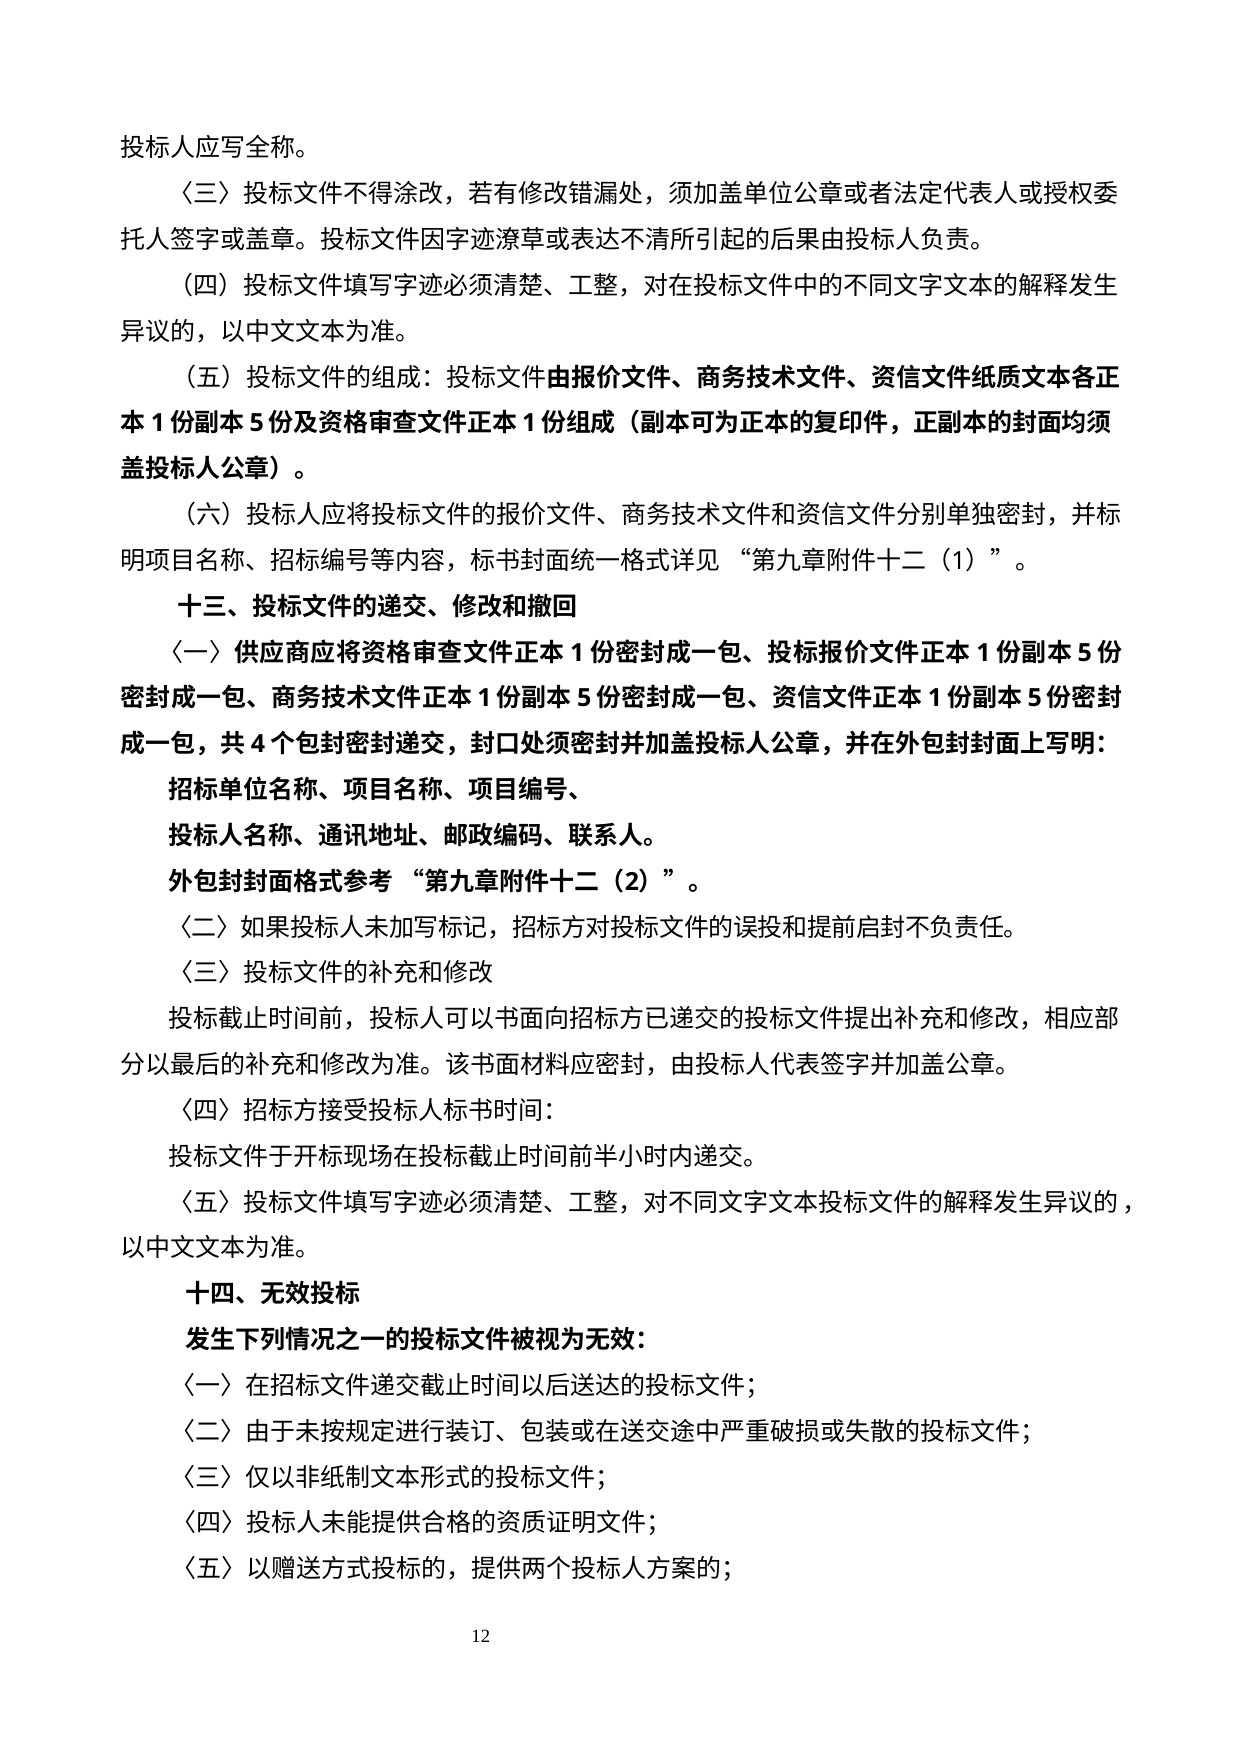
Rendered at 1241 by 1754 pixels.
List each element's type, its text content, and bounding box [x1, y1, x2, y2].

text 〈三〉仅以非纸制文本形式的投标文件； [121, 1449, 1122, 1495]
text 〈五〉投标文件填写字迹必须清楚、工整，对不同文字文本投标文件的解释发生异议的，以中文文本为准。 [121, 1174, 1122, 1266]
text 〈四〉招标方接受投标人标书时间： [121, 1083, 1122, 1128]
text 招标单位名称、项目名称、项目编号、 [121, 762, 1122, 808]
text 投标截止时间前，投标人可以书面向招标方已递交的投标文件提出补充和修改，相应部分以最后的补充和修改为准。该书面材料应密封，由投标人代表签字并加盖公章。 [121, 991, 1122, 1083]
text 〈二〉由于未按规定进行装订、包装或在送交途中严重破损或失散的投标文件； [121, 1403, 1122, 1449]
text （五）投标文件的组成：投标文件由报价文件、商务技术文件、资信文件纸质文本各正本1份副本5份及资格审查文件正本1份组成（副本可为正本的复印件，正副本的封面均须盖投标人公章）。 [121, 349, 1122, 487]
text 〈三〉投标文件的补充和修改 [121, 945, 1122, 991]
text （四）投标文件填写字迹必须清楚、工整，对在投标文件中的不同文字文本的解释发生异议的，以中文文本为准。 [121, 258, 1122, 349]
text 十三、投标文件的递交、修改和撤回 [121, 578, 1122, 624]
text 投标文件于开标现场在投标截止时间前半小时内递交。 [121, 1128, 1122, 1174]
text 投标人名称、通讯地址、邮政编码、联系人。 [121, 808, 1122, 853]
text 十四、无效投标 [121, 1266, 1122, 1312]
text 〈一〉供应商应将资格审查文件正本1份密封成一包、投标报价文件正本1份副本5份密封成一包、商务技术文件正本1份副本5份密封成一包、资信文件正本1份副本5份密封成一包，共4个包封密封递交，封口处须密封并加盖投标人公章，并在外包封封面上写明： [121, 624, 1122, 762]
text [121, 120, 1122, 166]
text 〈一〉在招标文件递交截止时间以后送达的投标文件； [121, 1358, 1122, 1403]
text 〈四〉投标人未能提供合格的资质证明文件； [121, 1495, 1122, 1541]
text 〈二〉如果投标人未加写标记，招标方对投标文件的误投和提前启封不负责任。 [121, 899, 1122, 945]
text 外包封封面格式参考 “第九章附件十二（2）”。 [121, 853, 1122, 899]
text 〈三〉投标文件不得涂改，若有修改错漏处，须加盖单位公章或者法定代表人或授权委托人签字或盖章。投标文件因字迹潦草或表达不清所引起的后果由投标人负责。 [121, 166, 1122, 258]
text （六）投标人应将投标文件的报价文件、商务技术文件和资信文件分别单独密封，并标明项目名称、招标编号等内容，标书封面统一格式详见 “第九章附件十二（1）”。 [121, 487, 1122, 578]
text 发生下列情况之一的投标文件被视为无效： [121, 1312, 1122, 1358]
text 〈五〉以赠送方式投标的，提供两个投标人方案的； [121, 1541, 1122, 1587]
